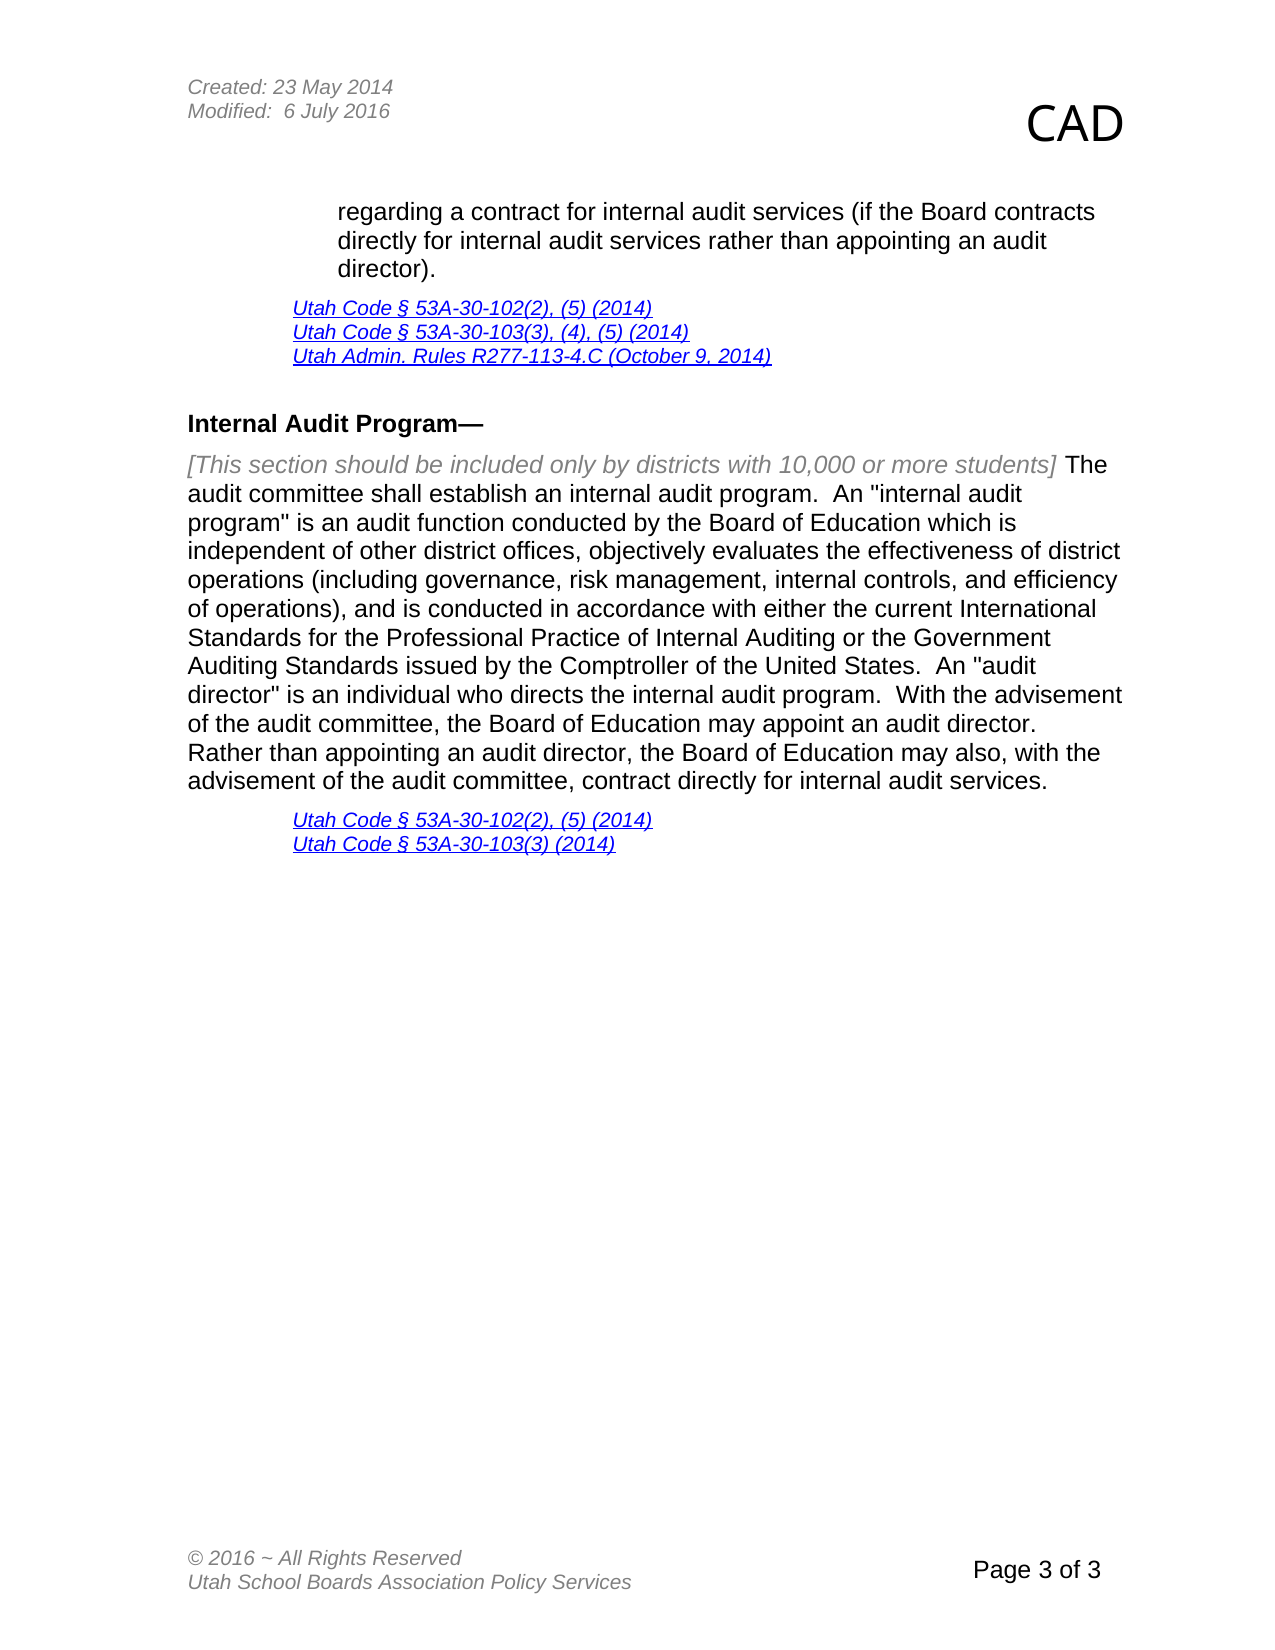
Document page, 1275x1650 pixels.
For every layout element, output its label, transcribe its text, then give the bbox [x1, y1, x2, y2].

text Utah Code § 53A-30-103(3), (4), (5) (2014) [292, 319, 1125, 343]
text Utah Code § 53A-30-102(2), (5) (2014) [292, 296, 1125, 319]
text Utah Admin. Rules R277-113-4.C (October 9, 2014) [292, 343, 1125, 367]
text Utah Code § 53A-30-103(3) (2014) [292, 831, 1125, 855]
text Internal Audit Program— [187, 409, 1125, 437]
text [This section should be included only by districts with 10,000 or more students] The audit committee shall establish an internal audit program. An "internal audit program" is an audit function conducted by the Board of Education which is independent of other district offices, objectively evaluates the effectiveness of district operations (including governance, risk management, internal controls, and efficiency of operations), and is conducted in accordance with either the current International Standards for the Professional Practice of Internal Auditing or the Government Auditing Standards issued by the Comptroller of the United States. An "audit director" is an individual who directs the internal audit program. With the advisement of the audit committee, the Board of Education may appoint an audit director. Rather than appointing an audit director, the Board of Education may also, with the advisement of the audit committee, contract directly for internal audit services. [187, 450, 1125, 795]
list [300, 197, 1125, 283]
text Utah Code § 53A-30-102(2), (5) (2014) [292, 807, 1125, 831]
